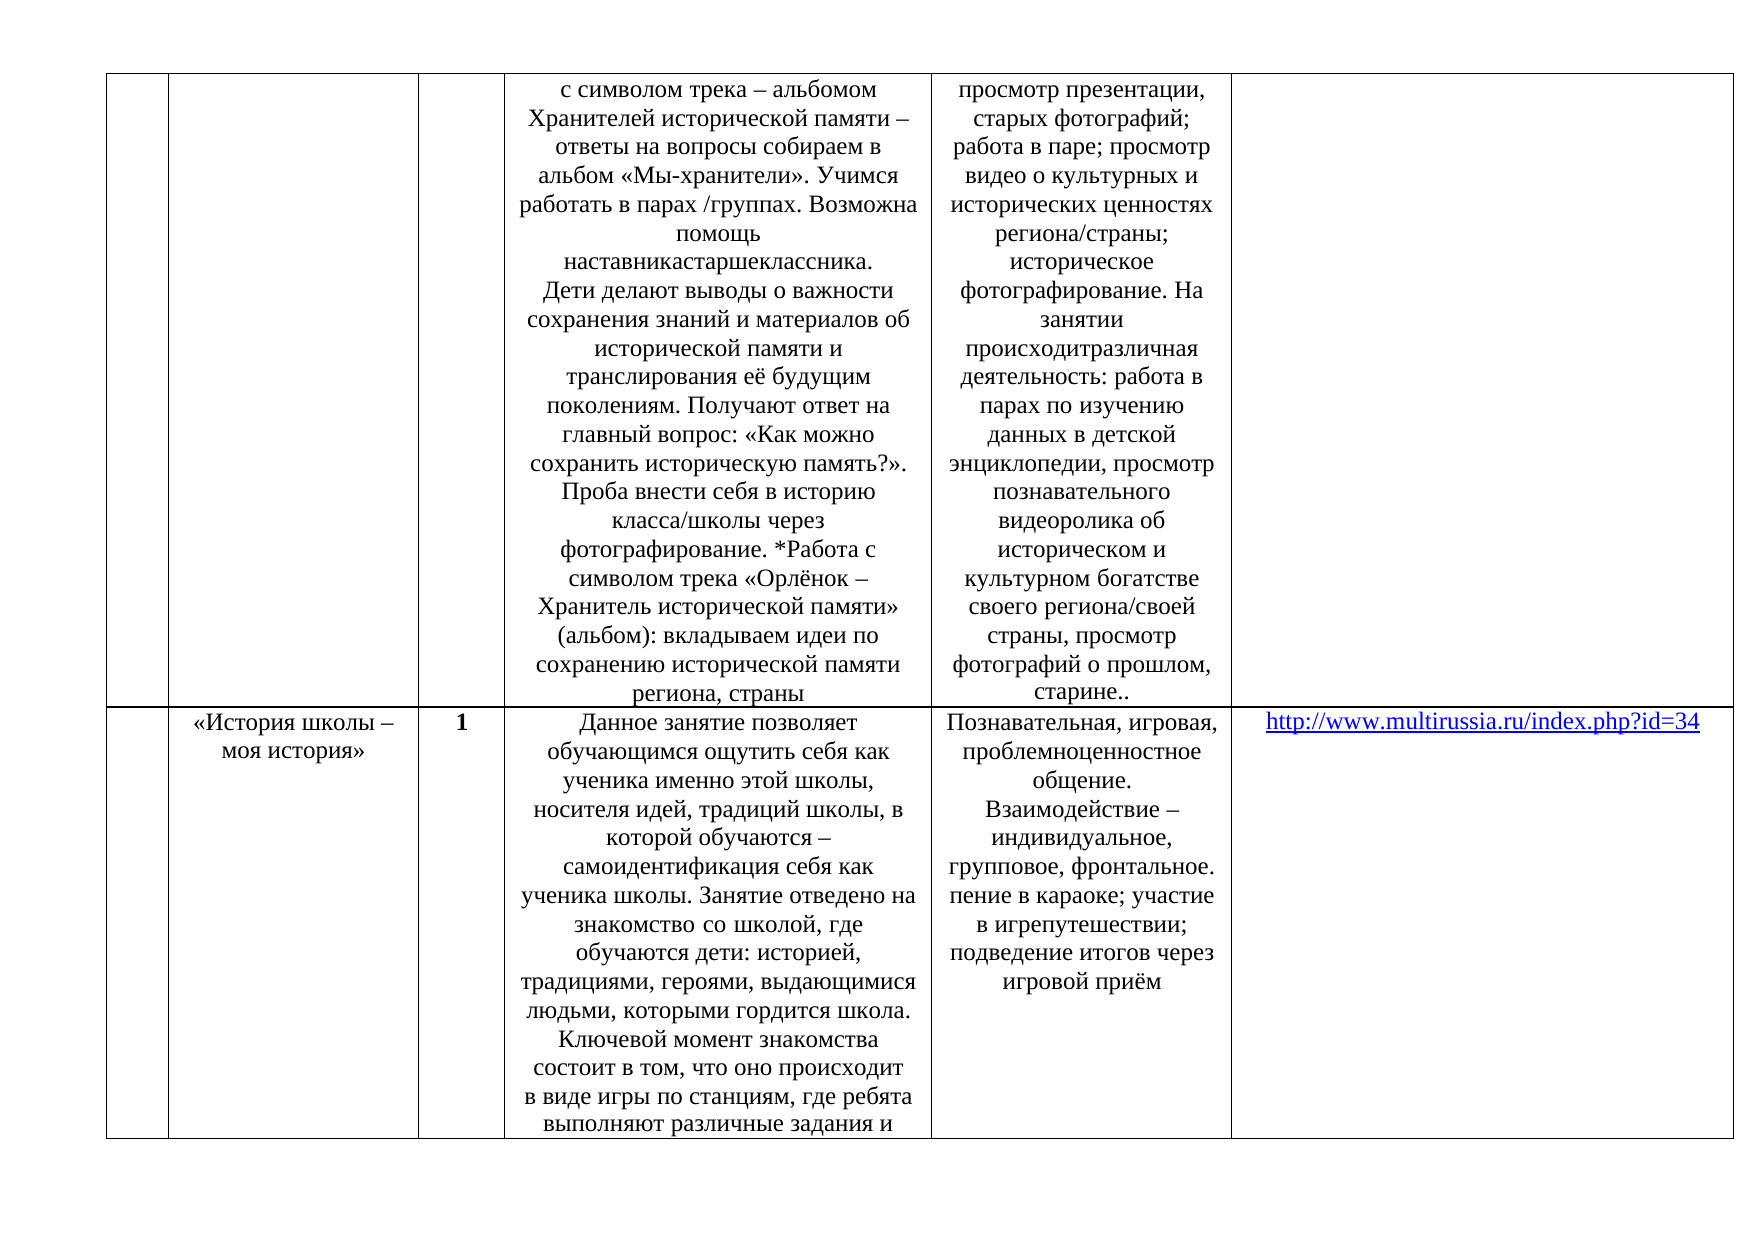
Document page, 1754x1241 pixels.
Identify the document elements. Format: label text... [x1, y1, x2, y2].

table_cell http://www.multirussia.ru/index.php?id=34 [1232, 708, 1733, 1138]
table_header [419, 74, 504, 706]
table_cell Познавательная, игровая, проблемноценностное общение. Взаимодействие – индивидуальное, групповое, фронтальное. пение в караоке; участие в игрепутешествии; подведение итогов через игровой приём [932, 708, 1231, 1138]
table_header [1232, 74, 1733, 706]
table_cell [107, 708, 168, 1138]
table_cell 1 [419, 708, 504, 1138]
table_header [107, 74, 168, 706]
table_header с символом трека – альбомом Хранителей исторической памяти – ответы на вопросы собираем в альбом «Мы-хранители». Учимся работать в парах /группах. Возможна помощь наставникастаршеклассника. Дети делают выводы о важности сохранения знаний и материалов об исторической памяти и транслирования её будущим поколениям. Получают ответ на главный вопрос: «Как можно сохранить историческую память?». Проба внести себя в историю класса/школы через фотографирование. *Работа с символом трека «Орлёнок – Хранитель исторической памяти» (альбом): вкладываем идеи по сохранению исторической памяти региона, страны [505, 74, 931, 706]
table_cell «История школы – моя история» [169, 708, 418, 1138]
table_cell Данное занятие позволяет обучающимся ощутить себя как ученика именно этой школы, носителя идей, традиций школы, в которой обучаются – самоидентификация себя как ученика школы. Занятие отведено на знакомство со школой, где обучаются дети: историей, традициями, героями, выдающимися людьми, которыми гордится школа. Ключевой момент знакомства состоит в том, что оно происходит в виде игры по станциям, где ребята выполняют различные задания и [505, 708, 931, 1138]
table_header просмотр презентации, старых фотографий; работа в паре; просмотр видео о культурных и исторических ценностях региона/страны; историческое фотографирование. На занятии происходитразличная деятельность: работа в парах по изучению данных в детской энциклопедии, просмотр познавательного видеоролика об историческом и культурном богатстве своего региона/своей страны, просмотр фотографий о прошлом, старине.. [932, 74, 1231, 706]
table_header [169, 74, 418, 706]
